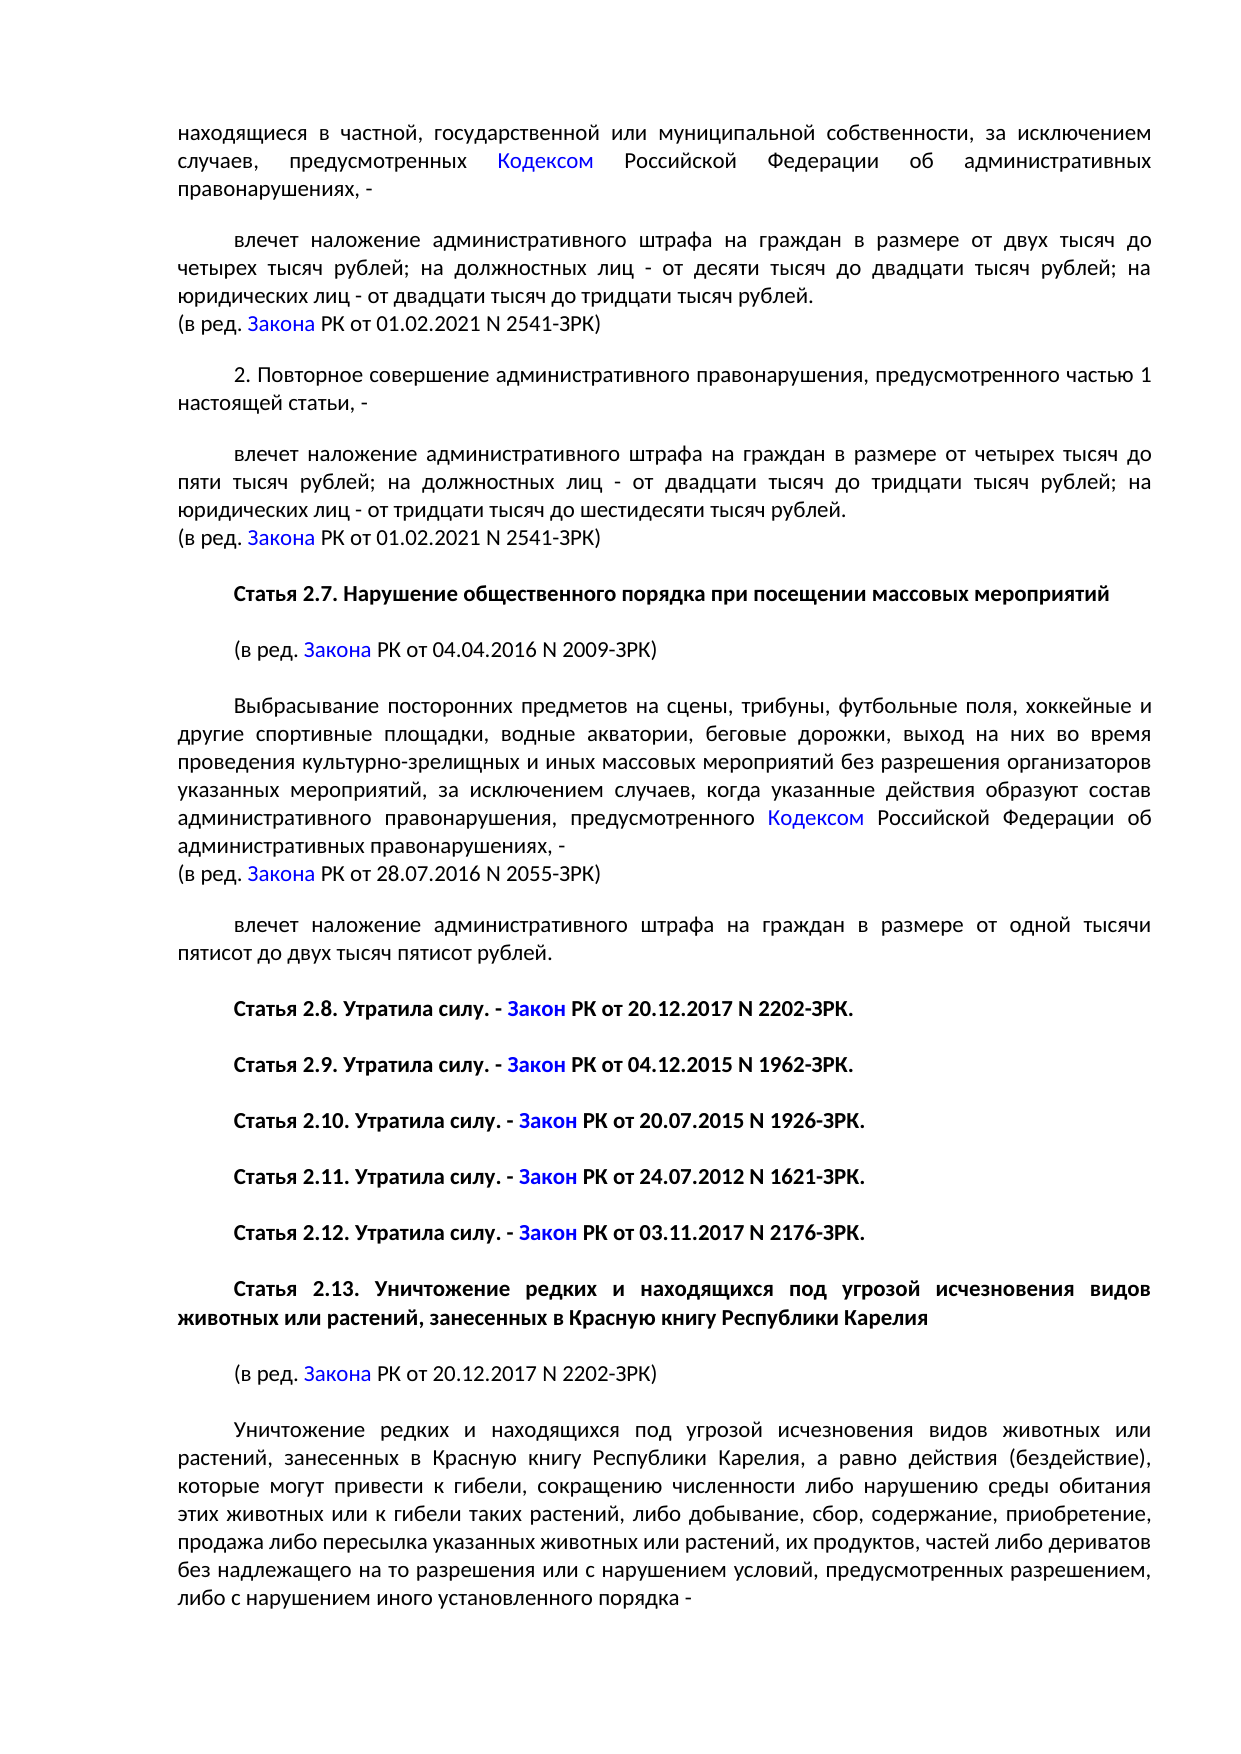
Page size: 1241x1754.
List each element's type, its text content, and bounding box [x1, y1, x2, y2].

text Уничтожение редких и находящихся под угрозой исчезновения видов животных или растений, занесенных в Красную книгу Республики Карелия, а равно действия (бездействие), которые могут привести к гибели, сокращению численности либо нарушению среды обитания этих животных или к гибели таких растений, либо добывание, сбор, содержание, приобретение, продажа либо пересылка указанных животных или растений, их продуктов, частей либо дериватов без надлежащего на то разрешения или с нарушением условий, предусмотренных разрешением, либо с нарушением иного установленного порядка - [177, 1415, 1152, 1611]
text влечет наложение административного штрафа на граждан в размере от одной тысячи пятисот до двух тысяч пятисот рублей. [177, 910, 1152, 966]
text (в ред. Закона РК от 04.04.2016 N 2009-ЗРК) [177, 635, 1152, 663]
text (в ред. Закона РК от 20.12.2017 N 2202-ЗРК) [177, 1359, 1152, 1387]
title Статья 2.9. Утратила силу. - Закон РК от 04.12.2015 N 1962-ЗРК. [177, 1050, 1152, 1078]
text влечет наложение административного штрафа на граждан в размере от четырех тысяч до пяти тысяч рублей; на должностных лиц - от двадцати тысяч до тридцати тысяч рублей; на юридических лиц - от тридцати тысяч до шестидесяти тысяч рублей. [177, 439, 1152, 523]
title Статья 2.12. Утратила силу. - Закон РК от 03.11.2017 N 2176-ЗРК. [177, 1218, 1152, 1247]
title Статья 2.13. Уничтожение редких и находящихся под угрозой исчезновения видов животных или растений, занесенных в Красную книгу Республики Карелия [177, 1274, 1152, 1331]
title Статья 2.10. Утратила силу. - Закон РК от 20.07.2015 N 1926-ЗРК. [177, 1106, 1152, 1134]
text (в ред. Закона РК от 01.02.2021 N 2541-ЗРК) [177, 309, 1152, 337]
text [177, 118, 1152, 202]
title Статья 2.7. Нарушение общественного порядка при посещении массовых мероприятий [177, 579, 1152, 607]
title Статья 2.11. Утратила силу. - Закон РК от 24.07.2012 N 1621-ЗРК. [177, 1162, 1152, 1191]
text влечет наложение административного штрафа на граждан в размере от двух тысяч до четырех тысяч рублей; на должностных лиц - от десяти тысяч до двадцати тысяч рублей; на юридических лиц - от двадцати тысяч до тридцати тысяч рублей. [177, 225, 1152, 309]
text (в ред. Закона РК от 01.02.2021 N 2541-ЗРК) [177, 523, 1152, 551]
text (в ред. Закона РК от 28.07.2016 N 2055-ЗРК) [177, 859, 1152, 887]
text 2. Повторное совершение административного правонарушения, предусмотренного частью 1 настоящей статьи, - [177, 360, 1152, 416]
title Статья 2.8. Утратила силу. - Закон РК от 20.12.2017 N 2202-ЗРК. [177, 994, 1152, 1022]
text Выбрасывание посторонних предметов на сцены, трибуны, футбольные поля, хоккейные и другие спортивные площадки, водные акватории, беговые дорожки, выход на них во время проведения культурно-зрелищных и иных массовых мероприятий без разрешения организаторов указанных мероприятий, за исключением случаев, когда указанные действия образуют состав административного правонарушения, предусмотренного Кодексом Российской Федерации об административных правонарушениях, - [177, 691, 1152, 859]
